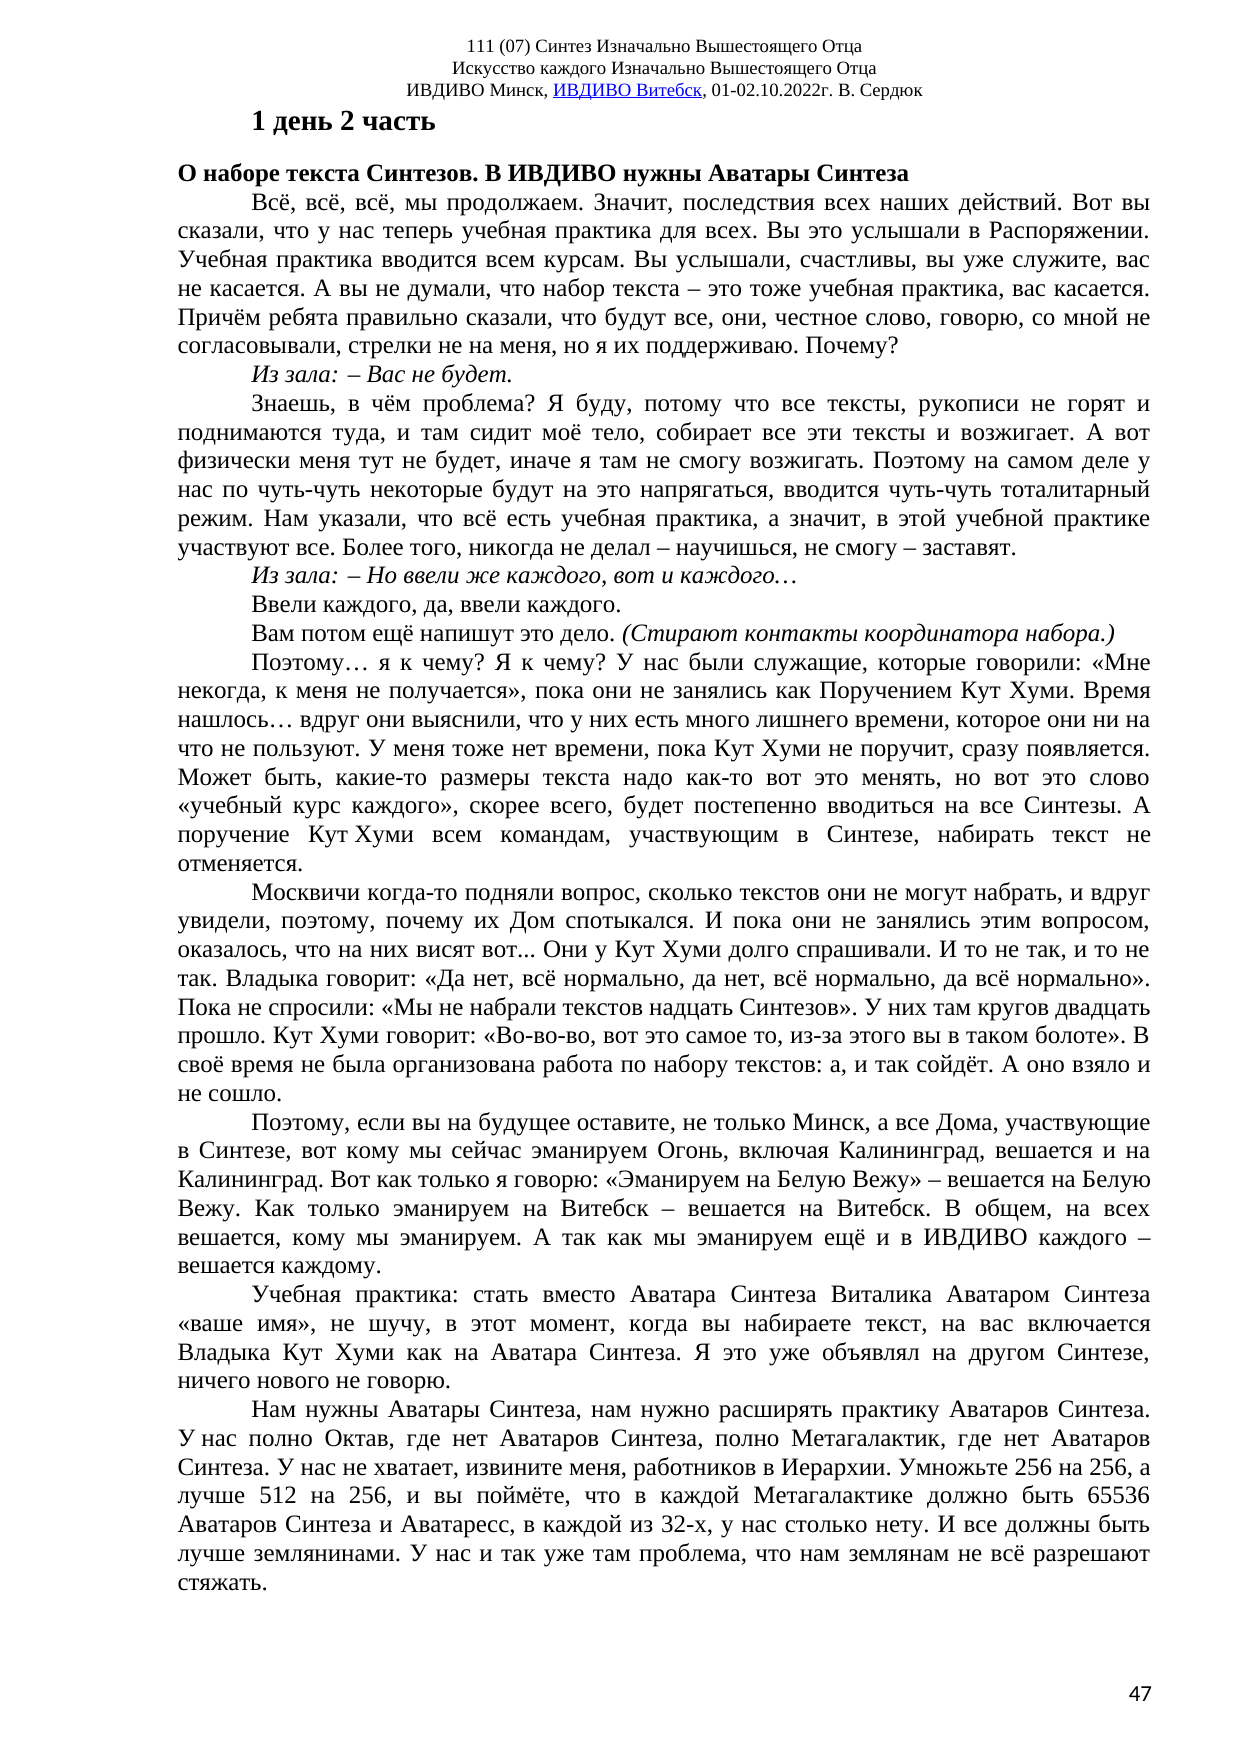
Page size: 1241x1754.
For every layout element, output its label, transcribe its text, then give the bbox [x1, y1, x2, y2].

text Нам нужны Аватары Синтеза, нам нужно расширять практику Аватаров Синтеза. У нас полно Октав, где нет Аватаров Синтеза, полно Метагалактик, где нет Аватаров Синтеза. У нас не хватает, извините меня, работников в Иерархии. Умножьте 256 на 256, а лучше 512 на 256, и вы поймёте, что в каждой Метагалактике должно быть 65536 Аватаров Синтеза и Аватаресс, в каждой из 32-х, у нас столько нету. И все должны быть лучше землянинами. У нас и так уже там проблема, что нам землянам не всё разрешают стяжать. [177, 1394, 1152, 1595]
subtitle О наборе текста Синтезов. В ИВДИВО нужны Аватары Синтеза [177, 158, 1152, 187]
text Знаешь, в чём проблема? Я буду, потому что все тексты, рукописи не горят и поднимаются туда, и там сидит моё тело, собирает все эти тексты и возжигает. А вот физически меня тут не будет, иначе я там не смогу возжигать. Поэтому на самом деле у нас по чуть-чуть некоторые будут на это напрягаться, вводится чуть-чуть тоталитарный режим. Нам указали, что всё есть учебная практика, а значит, в этой учебной практике участвуют все. Более того, никогда не делал – научишься, не смогу – заставят. [177, 388, 1152, 560]
text Из зала: – Вас не будет. [177, 359, 1152, 388]
text Из зала: – Но ввели же каждого, вот и каждого… [177, 560, 1152, 589]
text Вам потом ещё напишут это дело. (Стирают контакты координатора набора.) [177, 618, 1152, 647]
subtitle 1 день 2 часть [177, 103, 1152, 137]
text Всё, всё, всё, мы продолжаем. Значит, последствия всех наших действий. Вот вы сказали, что у нас теперь учебная практика для всех. Вы это услышали в Распоряжении. Учебная практика вводится всем курсам. Вы услышали, счастливы, вы уже служите, вас не касается. А вы не думали, что набор текста – это тоже учебная практика, вас касается. Причём ребята правильно сказали, что будут все, они, честное слово, говорю, со мной не согласовывали, стрелки не на меня, но я их поддерживаю. Почему? [177, 187, 1152, 359]
text Учебная практика: стать вместо Аватара Синтеза Виталика Аватаром Синтеза «ваше имя», не шучу, в этот момент, когда вы набираете текст, на вас включается Владыка Кут Хуми как на Аватара Синтеза. Я это уже объявлял на другом Синтезе, ничего нового не говорю. [177, 1279, 1152, 1394]
text Поэтому, если вы на будущее оставите, не только Минск, а все Дома, участвующие в Синтезе, вот кому мы сейчас эманируем Огонь, включая Калининград, вешается и на Калининград. Вот как только я говорю: «Эманируем на Белую Вежу» – вешается на Белую Вежу. Как только эманируем на Витебск – вешается на Витебск. В общем, на всех вешается, кому мы эманируем. А так как мы эманируем ещё и в ИВДИВО каждого – вешается каждому. [177, 1107, 1152, 1279]
text Поэтому… я к чему? Я к чему? У нас были служащие, которые говорили: «Мне некогда, к меня не получается», пока они не занялись как Поручением Кут Хуми. Время нашлось… вдруг они выяснили, что у них есть много лишнего времени, которое они ни на что не пользуют. У меня тоже нет времени, пока Кут Хуми не поручит, сразу появляется. Может быть, какие-то размеры текста надо как-то вот это менять, но вот это слово «учебный курс каждого», скорее всего, будет постепенно вводиться на все Синтезы. А поручение Кут Хуми всем командам, участвующим в Синтезе, набирать текст не отменяется. [177, 647, 1152, 877]
text Москвичи когда-то подняли вопрос, сколько текстов они не могут набрать, и вдруг увидели, поэтому, почему их Дом спотыкался. И пока они не занялись этим вопросом, оказалось, что на них висят вот... Они у Кут Хуми долго спрашивали. И то не так, и то не так. Владыка говорит: «Да нет, всё нормально, да нет, всё нормально, да всё нормально». Пока не спросили: «Мы не набрали текстов надцать Синтезов». У них там кругов двадцать прошло. Кут Хуми говорит: «Во-во-во, вот это самое то, из-за этого вы в таком болоте». В своё время не была организована работа по набору текстов: а, и так сойдёт. А оно взяло и не сошло. [177, 877, 1152, 1107]
text Ввели каждого, да, ввели каждого. [177, 589, 1152, 618]
